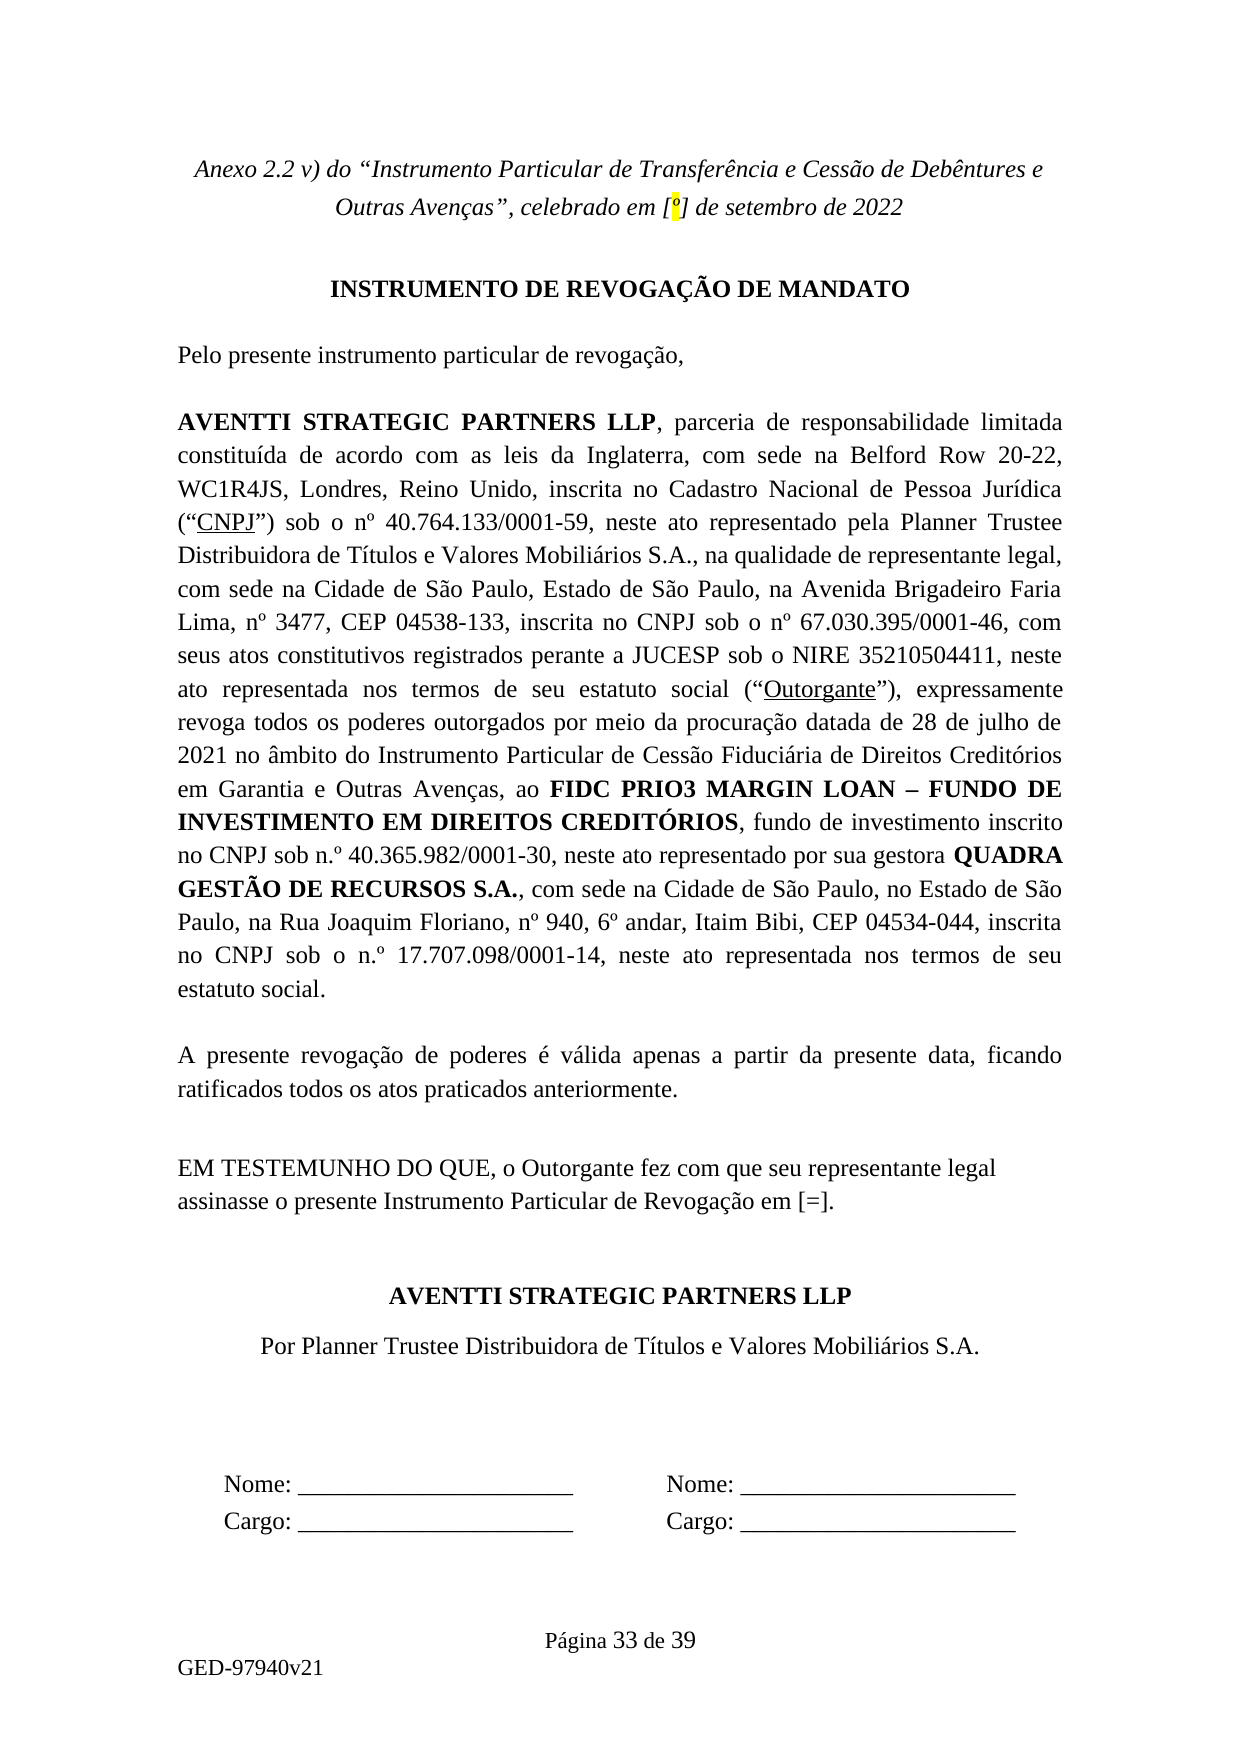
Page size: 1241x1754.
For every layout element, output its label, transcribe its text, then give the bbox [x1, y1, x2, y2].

text Pelo presente instrumento particular de revogação, [177, 337, 1063, 370]
table_cell Cargo: ______________________ [177, 1500, 619, 1537]
table_header Nome: ______________________ [620, 1462, 1062, 1499]
text AVENTTI STRATEGIC PARTNERS LLP, parceria de responsabilidade limitada constituída de acordo com as leis da Inglaterra, com sede na Belford Row 20-22, WC1R4JS, Londres, Reino Unido, inscrita no Cadastro Nacional de Pessoa Jurídica (“CNPJ”) sob o nº 40.764.133/0001-59, neste ato representado pela Planner Trustee Distribuidora de Títulos e Valores Mobiliários S.A., na qualidade de representante legal, com sede na Cidade de São Paulo, Estado de São Paulo, na Avenida Brigadeiro Faria Lima, nº 3477, CEP 04538-133, inscrita no CNPJ sob o nº 67.030.395/0001-46, com seus atos constitutivos registrados perante a JUCESP sob o NIRE 35210504411, neste ato representada nos termos de seu estatuto social (“Outorgante”), expressamente revoga todos os poderes outorgados por meio da procuração datada de 28 de julho de 2021 no âmbito do Instrumento Particular de Cessão Fiduciária de Direitos Creditórios em Garantia e Outras Avenças, ao FIDC PRIO3 MARGIN LOAN – FUNDO DE INVESTIMENTO EM DIREITOS CREDITÓRIOS, fundo de investimento inscrito no CNPJ sob n.º 40.365.982/0001-30, neste ato representado por sua gestora QUADRA GESTÃO DE RECURSOS S.A., com sede na Cidade de São Paulo, no Estado de São Paulo, na Rua Joaquim Floriano, nº 940, 6º andar, Itaim Bibi, CEP 04534-044, inscrita no CNPJ sob o n.º 17.707.098/0001-14, neste ato representada nos termos de seu estatuto social. [177, 404, 1063, 1004]
text Anexo 2.2 v) do “Instrumento Particular de Transferência e Cessão de Debêntures e Outras Avenças”, celebrado em [º] de setembro de 2022 [177, 148, 1063, 223]
text EM TESTEMUNHO DO QUE, o Outorgante fez com que seu representante legal assinasse o presente Instrumento Particular de Revogação em [=]. [177, 1149, 1063, 1216]
text A presente revogação de poderes é válida apenas a partir da presente data, ficando ratificados todos os atos praticados anteriormente. [177, 1037, 1063, 1104]
text Por Planner Trustee Distribuidora de Títulos e Valores Mobiliários S.A. [177, 1324, 1063, 1362]
table_header Nome: ______________________ [177, 1462, 619, 1499]
text INSTRUMENTO DE REVOGAÇÃO DE MANDATO [177, 270, 1063, 304]
text AVENTTI STRATEGIC PARTNERS LLP [177, 1274, 1063, 1312]
table_cell Cargo: ______________________ [620, 1500, 1062, 1537]
